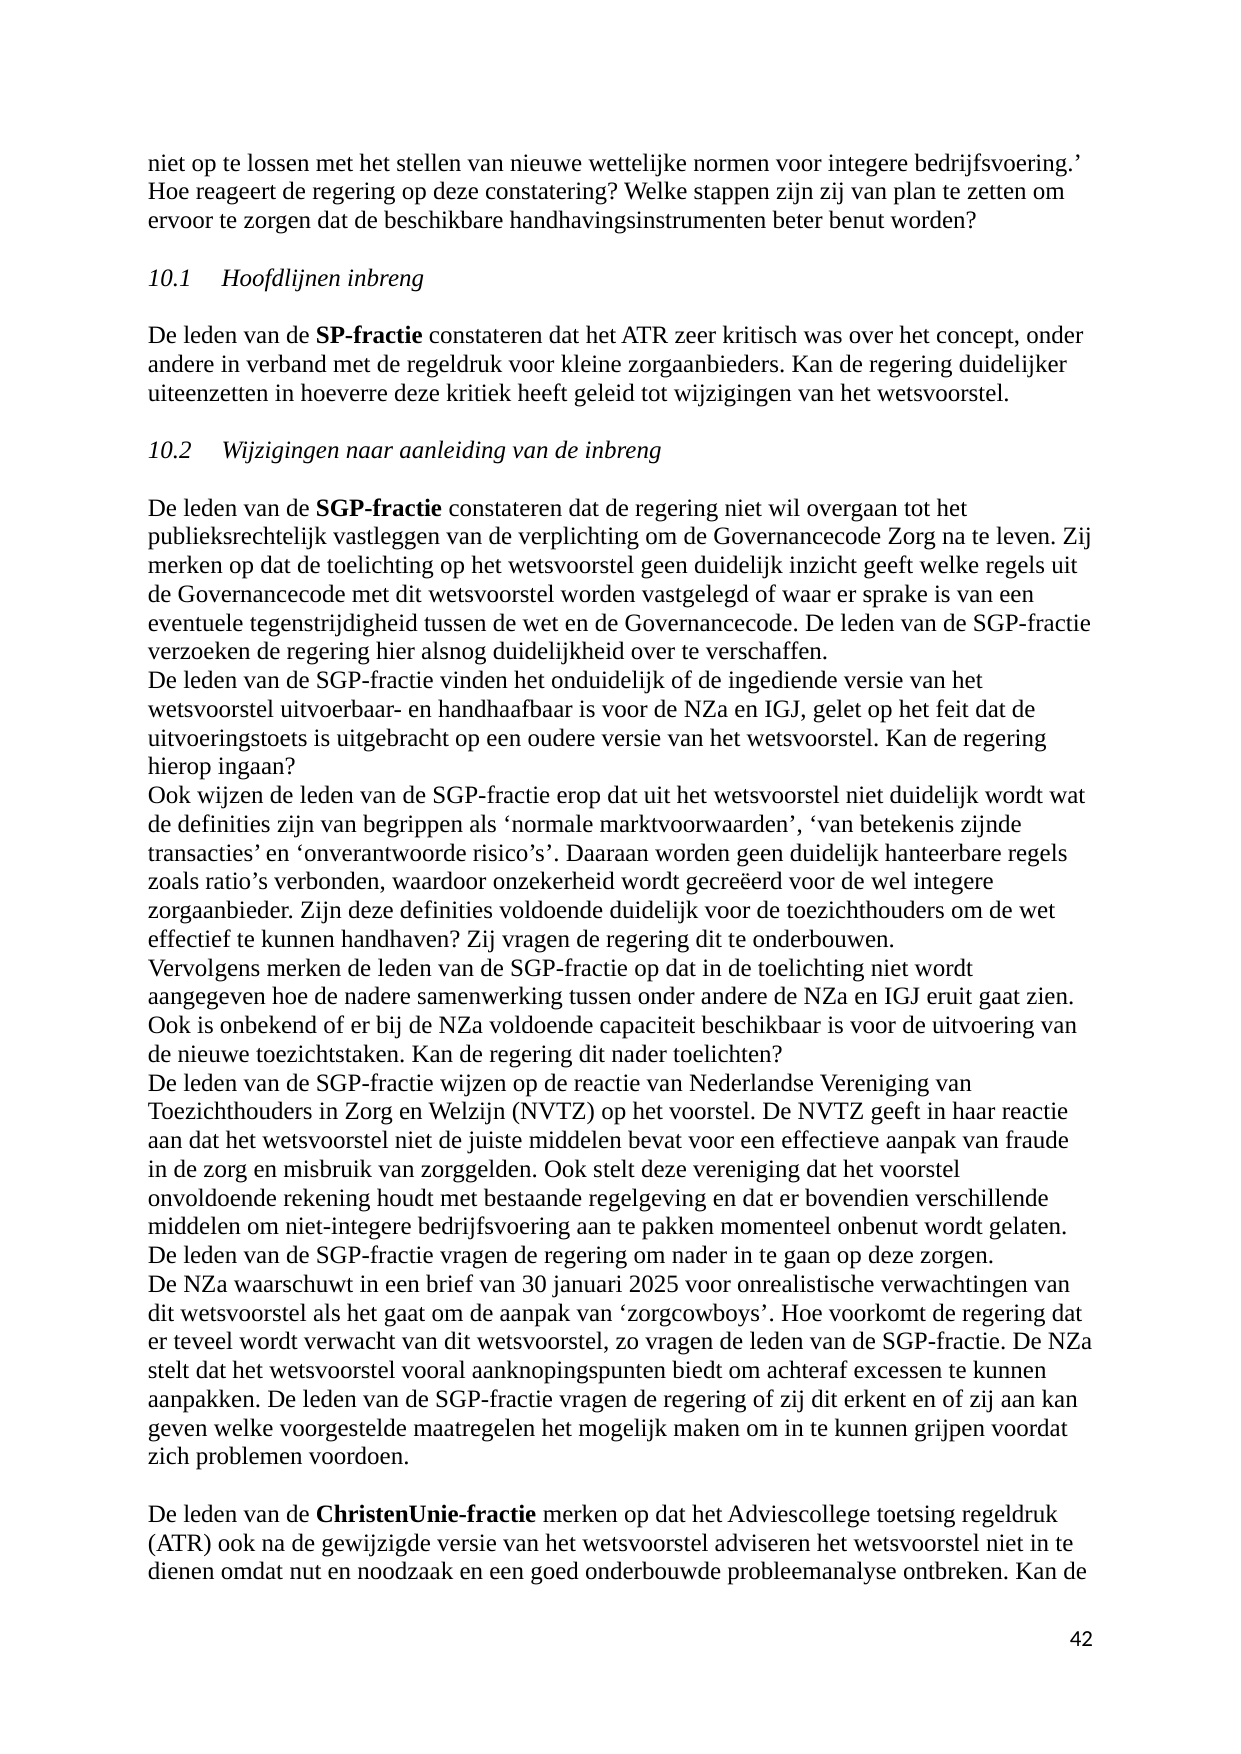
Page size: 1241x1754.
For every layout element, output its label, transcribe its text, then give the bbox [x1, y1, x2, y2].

list Hoofdlijnen inbreng [148, 263, 1093, 291]
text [148, 148, 1093, 234]
text De NZa waarschuwt in een brief van 30 januari 2025 voor onrealistische verwachtingen van dit wetsvoorstel als het gaat om de aanpak van ‘zorgcowboys’. Hoe voorkomt de regering dat er teveel wordt verwacht van dit wetsvoorstel, zo vragen de leden van de SGP-fractie. De NZa stelt dat het wetsvoorstel vooral aanknopingspunten biedt om achteraf excessen te kunnen aanpakken. De leden van de SGP-fractie vragen de regering of zij dit erkent en of zij aan kan geven welke voorgestelde maatregelen het mogelijk maken om in te kunnen grijpen voordat zich problemen voordoen. [148, 1269, 1093, 1470]
text De leden van de SGP-fractie vinden het onduidelijk of de ingediende versie van het wetsvoorstel uitvoerbaar- en handhaafbaar is voor de NZa en IGJ, gelet op het feit dat de uitvoeringstoets is uitgebracht op een oudere versie van het wetsvoorstel. Kan de regering hierop ingaan? [148, 665, 1093, 780]
text Ook wijzen de leden van de SGP-fractie erop dat uit het wetsvoorstel niet duidelijk wordt wat de definities zijn van begrippen als ‘normale marktvoorwaarden’, ‘van betekenis zijnde transacties’ en ‘onverantwoorde risico’s’. Daaraan worden geen duidelijk hanteerbare regels zoals ratio’s verbonden, waardoor onzekerheid wordt gecreëerd voor de wel integere zorgaanbieder. Zijn deze definities voldoende duidelijk voor de toezichthouders om de wet effectief te kunnen handhaven? Zij vragen de regering dit te onderbouwen. [148, 780, 1093, 953]
text Vervolgens merken de leden van de SGP-fractie op dat in de toelichting niet wordt aangegeven hoe de nadere samenwerking tussen onder andere de NZa en IGJ eruit gaat zien. Ook is onbekend of er bij de NZa voldoende capaciteit beschikbaar is voor de uitvoering van de nieuwe toezichtstaken. Kan de regering dit nader toelichten? [148, 953, 1093, 1068]
text De leden van de SGP-fractie constateren dat de regering niet wil overgaan tot het publieksrechtelijk vastleggen van de verplichting om de Governancecode Zorg na te leven. Zij merken op dat de toelichting op het wetsvoorstel geen duidelijk inzicht geeft welke regels uit de Governancecode met dit wetsvoorstel worden vastgelegd of waar er sprake is van een eventuele tegenstrijdigheid tussen de wet en de Governancecode. De leden van de SGP-fractie verzoeken de regering hier alsnog duidelijkheid over te verschaffen. [148, 493, 1093, 665]
list Wijzigingen naar aanleiding van de inbreng [148, 435, 1093, 464]
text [148, 1499, 1093, 1585]
text De leden van de SP-fractie constateren dat het ATR zeer kritisch was over het concept, onder andere in verband met de regeldruk voor kleine zorgaanbieders. Kan de regering duidelijker uiteenzetten in hoeverre deze kritiek heeft geleid tot wijzigingen van het wetsvoorstel. [148, 320, 1093, 406]
text De leden van de SGP-fractie wijzen op de reactie van Nederlandse Vereniging van Toezichthouders in Zorg en Welzijn (NVTZ) op het voorstel. De NVTZ geeft in haar reactie aan dat het wetsvoorstel niet de juiste middelen bevat voor een effectieve aanpak van fraude in de zorg en misbruik van zorggelden. Ook stelt deze vereniging dat het voorstel onvoldoende rekening houdt met bestaande regelgeving en dat er bovendien verschillende middelen om niet-integere bedrijfsvoering aan te pakken momenteel onbenut wordt gelaten. De leden van de SGP-fractie vragen de regering om nader in te gaan op deze zorgen. [148, 1068, 1093, 1269]
